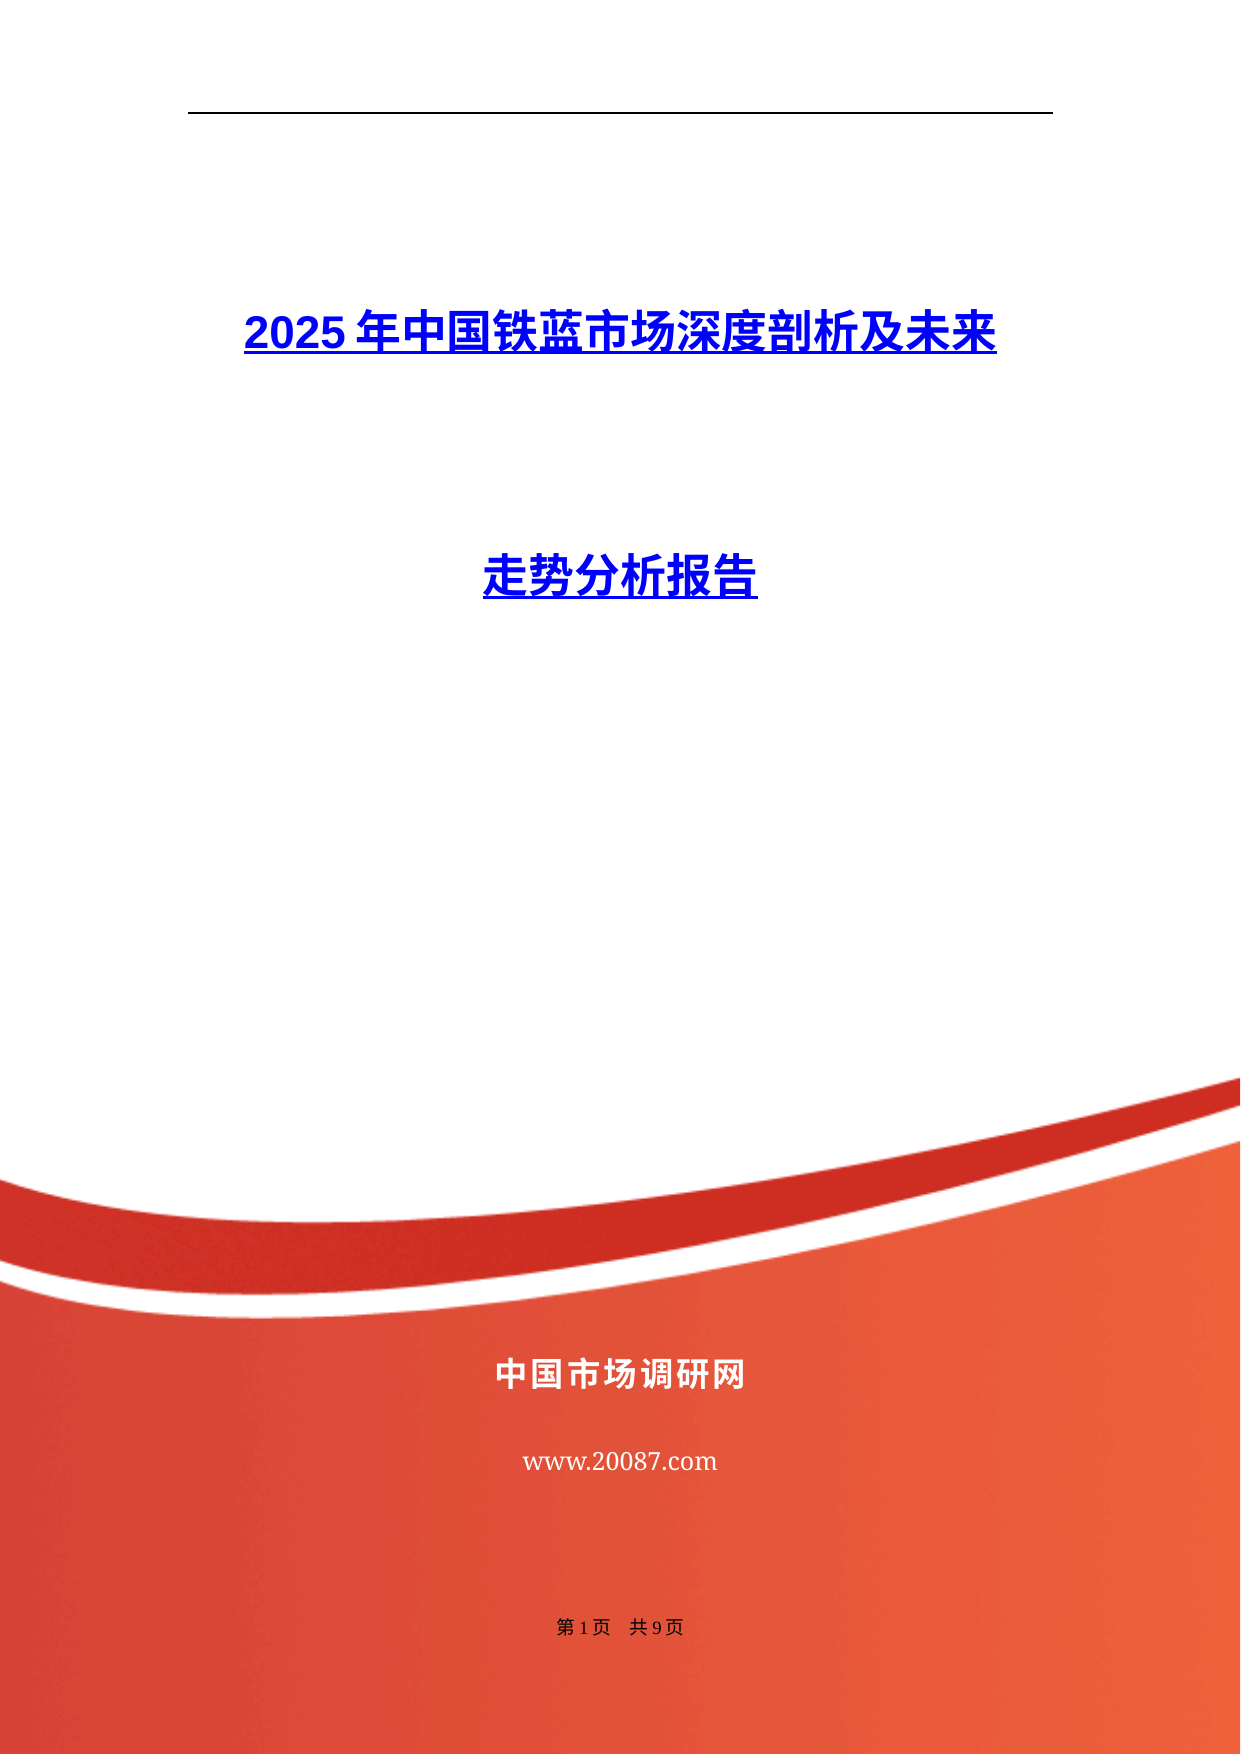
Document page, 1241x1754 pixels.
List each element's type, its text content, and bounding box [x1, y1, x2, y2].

picture [0, 1006, 1241, 1754]
subtitle 中国市场调研网 [187, 1339, 1053, 1404]
text www.20087.com [187, 1428, 1053, 1493]
table_header 2025年中国铁蓝市场深度剖析及未来走势分析报告 [188, 207, 1053, 773]
